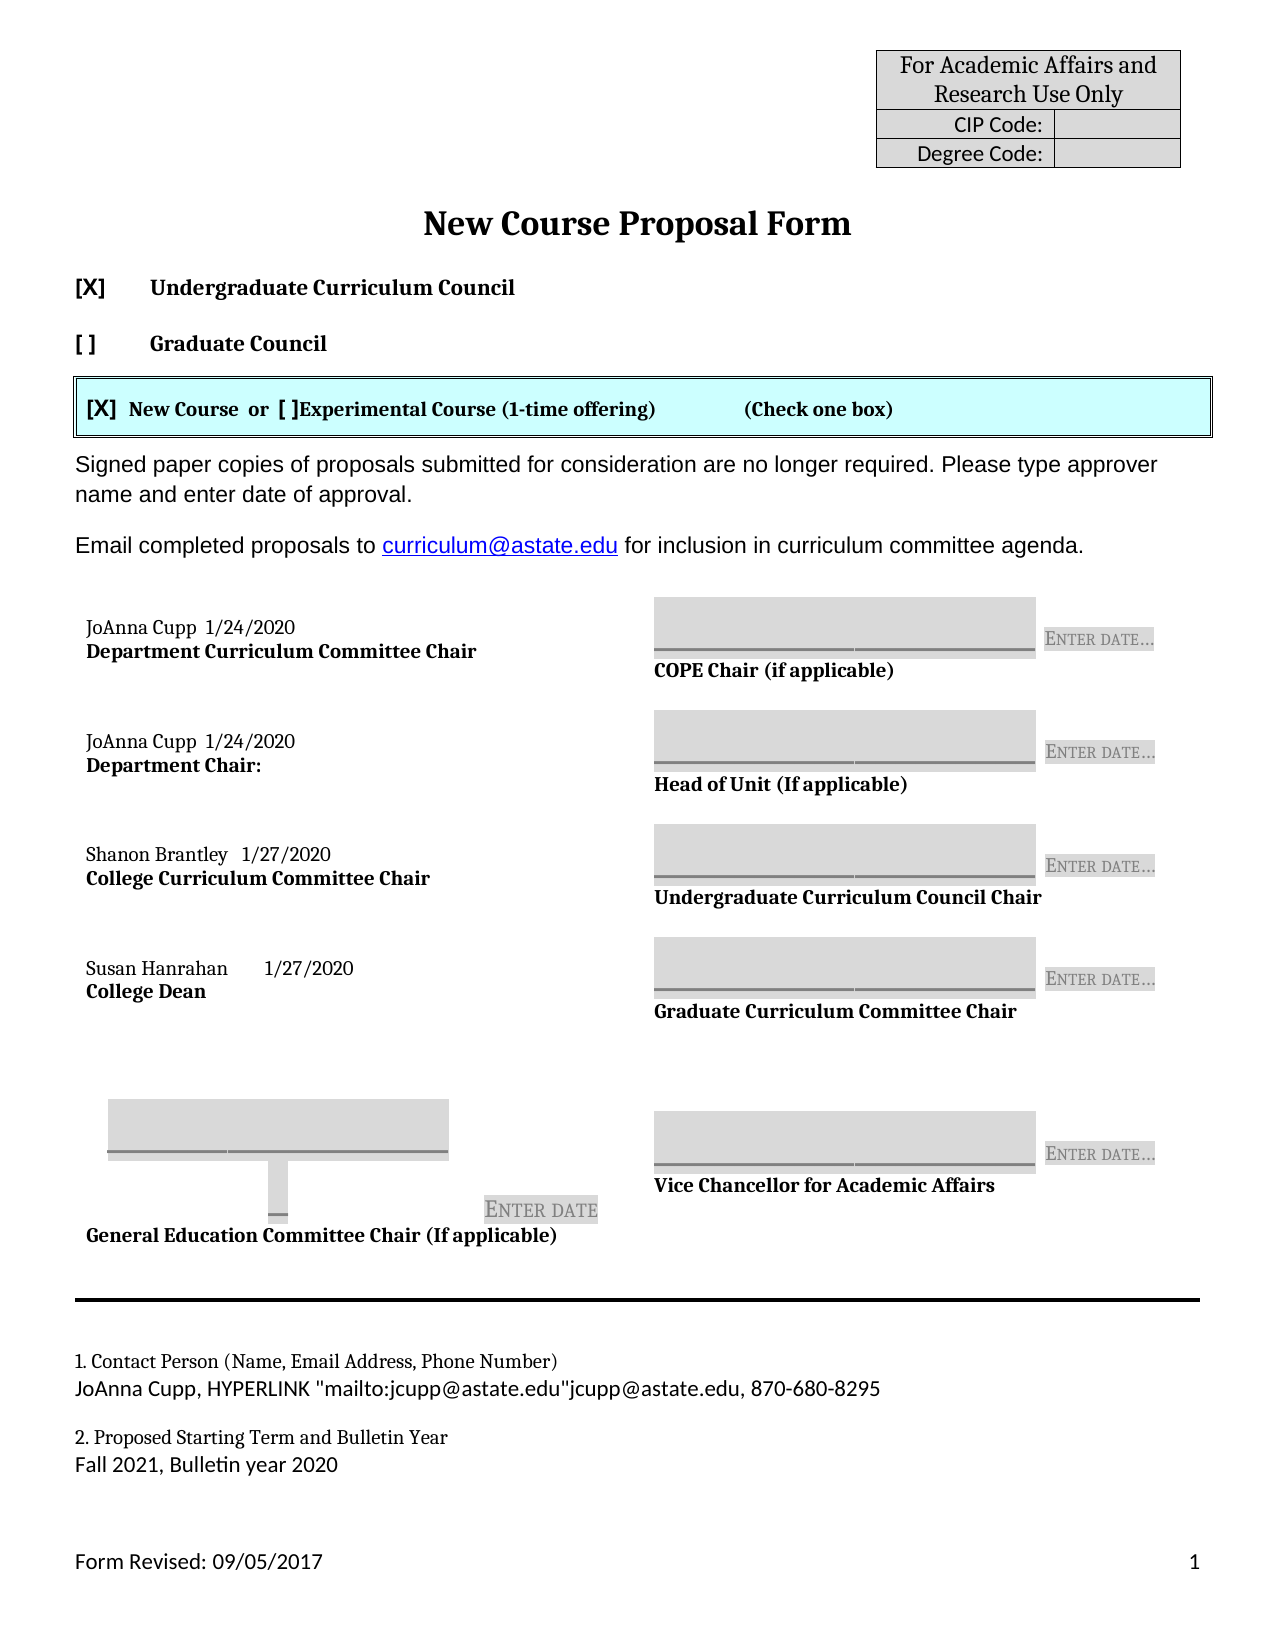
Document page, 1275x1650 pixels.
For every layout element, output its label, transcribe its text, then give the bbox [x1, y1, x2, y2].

table_cell Vice Chancellor for Academic Affairs [643, 1037, 1211, 1272]
table_header For Academic Affairs and Research Use Only [877, 51, 1180, 109]
text Email completed proposals to curriculum@astate.edu for inclusion in curriculum committee agenda. [75, 532, 1200, 558]
text 2. Proposed Starting Term and Bulletin Year [75, 1426, 1200, 1450]
table_cell Head of Unit (If applicable) [643, 697, 1211, 810]
table_cell [1055, 110, 1180, 138]
table_cell College Curriculum Committee Chair [75, 810, 643, 923]
text [ ] Graduate Council [75, 327, 1200, 359]
table_cell College Dean [75, 924, 643, 1037]
table_header [X] New Course or [ ]Experimental Course (1-time offering) (Check one box) [77, 379, 1210, 435]
table_header COPE Chair (if applicable) [643, 583, 1211, 697]
text New Course Proposal Form [75, 203, 1200, 244]
table_cell Undergraduate Curriculum Council Chair [643, 810, 1211, 923]
table_cell Department Chair: [75, 697, 643, 810]
table_cell General Education Committee Chair (If applicable) [75, 1037, 643, 1272]
table_header Department Curriculum Committee Chair [75, 583, 643, 697]
text Signed paper copies of proposals submitted for consideration are no longer required. Please type approver name and enter date of approval. [75, 451, 1200, 507]
text 1. Contact Person (Name, Email Address, Phone Number) [75, 1350, 1200, 1374]
table_cell CIP Code: [877, 110, 1054, 138]
text [X] Undergraduate Curriculum Council [75, 271, 1200, 302]
table_cell Graduate Curriculum Committee Chair [643, 924, 1211, 1037]
table_cell Degree Code: [877, 139, 1054, 167]
table_cell [1055, 139, 1180, 167]
